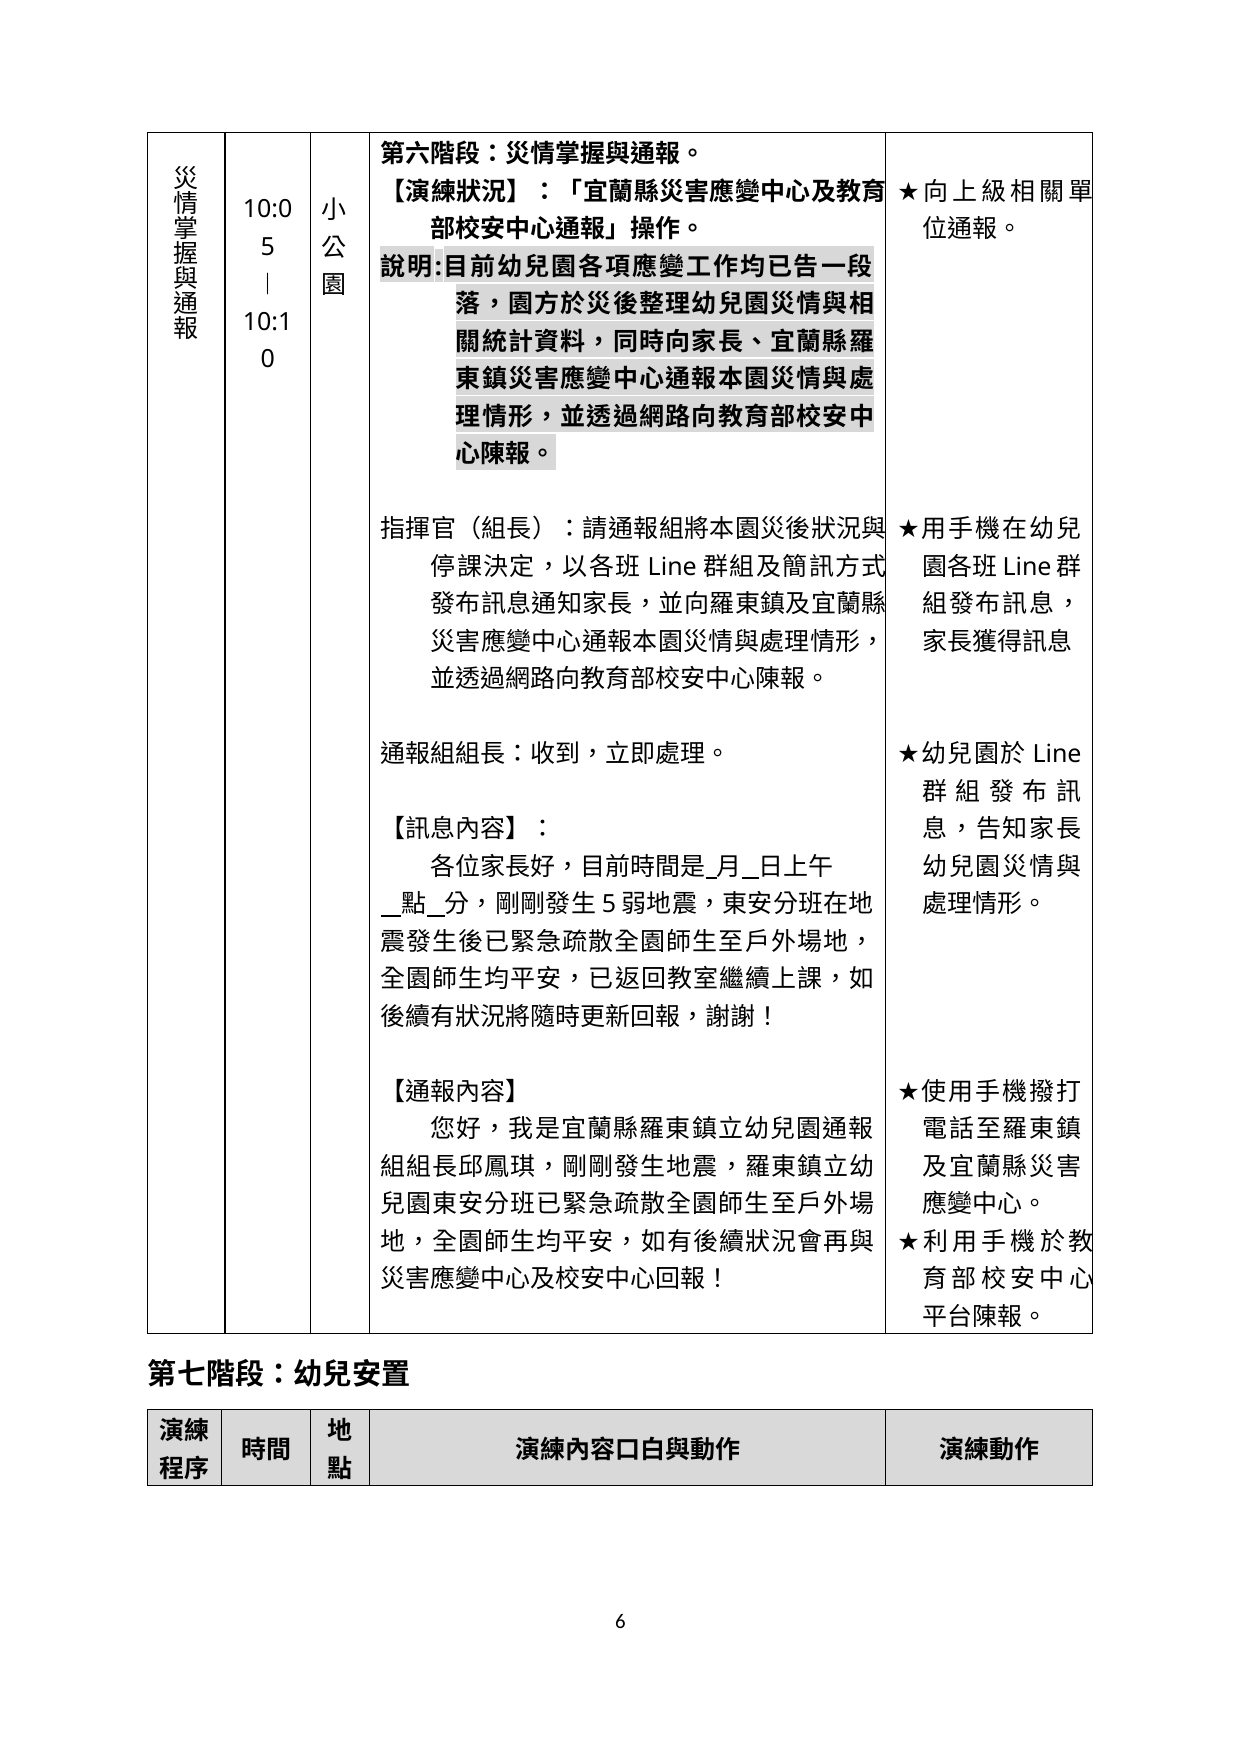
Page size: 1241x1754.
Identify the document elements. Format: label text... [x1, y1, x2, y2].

table_header 演練動作 [886, 1410, 1092, 1485]
text 第七階段：幼兒安置 [148, 1334, 1092, 1409]
table_cell 災情掌握與通報 [148, 133, 224, 1333]
table_cell 第六階段：災情掌握與通報。 【演練狀況】：「宜蘭縣災害應變中心及教育部校安中心通報」操作。 說明:目前幼兒園各項應變工作均已告一段落，園方於災後整理幼兒園災情與相關統計資料，同時向家長、宜蘭縣羅東鎮災害應變中心通報本園災情與處理情形，並透過網路向教育部校安中心陳報。 指揮官（組長）：請通報組將本園災後狀況與停課決定，以各班Line群組及簡訊方式發布訊息通知家長，並向羅東鎮及宜蘭縣災害應變中心通報本園災情與處理情形，並透過網路向教育部校安中心陳報。 通報組組長：收到，立即處理。 【訊息內容】： 各位家長好，目前時間是 月 日上午 點 分，剛剛發生5弱地震，東安分班在地震發生後已緊急疏散全園師生至戶外場地，全園師生均平安，已返回教室繼續上課，如後續有狀況將隨時更新回報，謝謝！ 【通報內容】 您好，我是宜蘭縣羅東鎮立幼兒園通報組組長邱鳳琪，剛剛發生地震，羅東鎮立幼兒園東安分班已緊急疏散全園師生至戶外場地，全園師生均平安，如有後續狀況會再與災害應變中心及校安中心回報！ [370, 133, 885, 1333]
table_header 時間 [222, 1410, 310, 1485]
table_header 演練 程序 [148, 1410, 221, 1485]
table_cell ★向上級相關單位通報。 ★用手機在幼兒園各班Line群組發布訊息，家長獲得訊息 ★幼兒園於Line群組發布訊息，告知家長幼兒園災情與處理情形。 ★使用手機撥打電話至羅東鎮及宜蘭縣災害應變中心。 ★利用手機於教育部校安中心平台陳報。 [886, 133, 1092, 1333]
table_cell 小公園 [311, 133, 369, 1333]
table_header 演練內容口白與動作 [370, 1410, 885, 1485]
table_header 地點 [311, 1410, 369, 1485]
table_cell 10:05 ︱10:10 [226, 133, 310, 1333]
